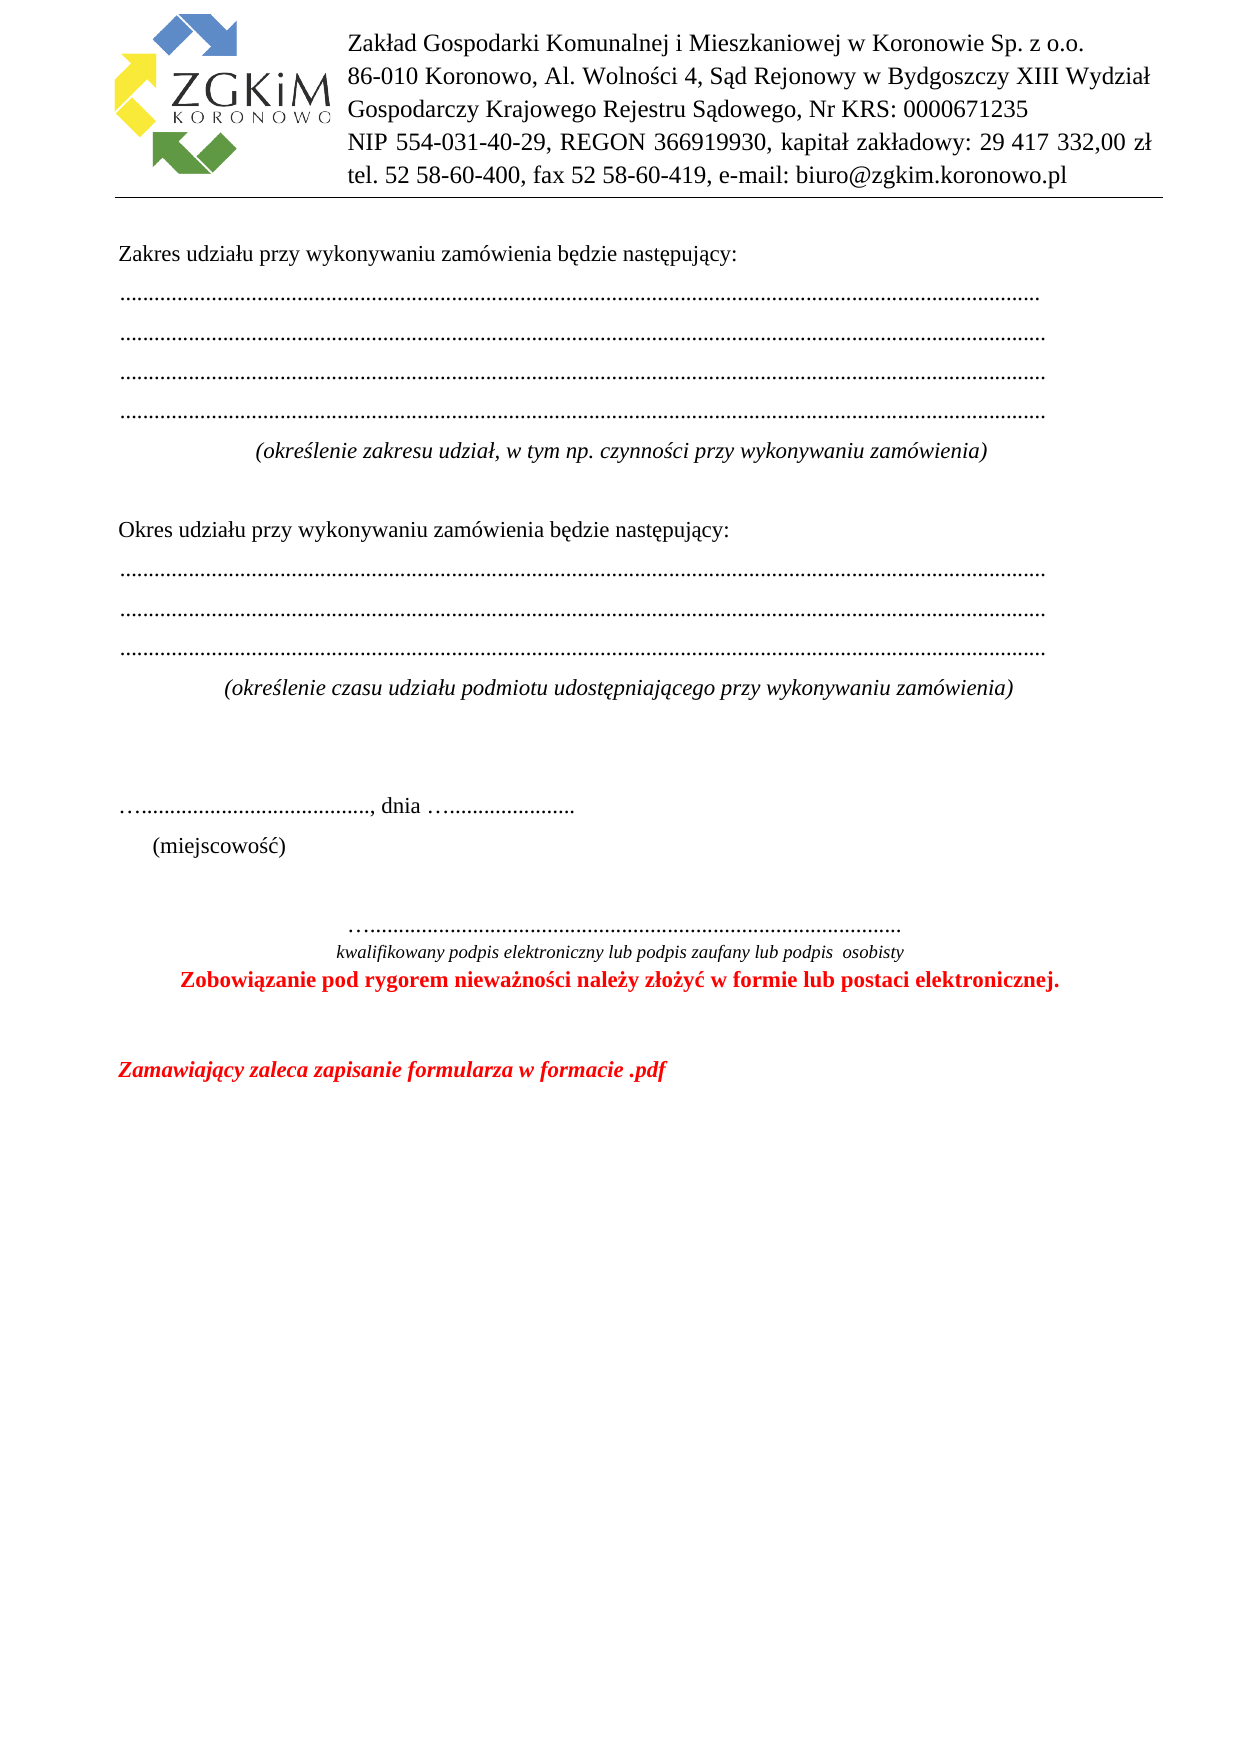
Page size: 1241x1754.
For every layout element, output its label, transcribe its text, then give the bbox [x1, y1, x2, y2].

text kwalifikowany podpis elektroniczny lub podpis zaufany lub podpis osobisty [118, 941, 1122, 963]
text Zobowiązanie pod rygorem nieważności należy złożyć w formie lub postaci elektronicznej. [118, 966, 1122, 992]
text Okres udziału przy wykonywaniu zamówienia będzie następujący: [118, 516, 1120, 542]
text (określenie czasu udziału podmiotu udostępniającego przy wykonywaniu zamówienia) [118, 674, 1122, 700]
text …........................................, dnia …...................... (miejscowość) [118, 792, 1122, 858]
picture [114, 14, 331, 174]
text Zakres udziału przy wykonywaniu zamówienia będzie następujący: [118, 240, 1120, 266]
text (określenie zakresu udział, w tym np. czynności przy wykonywaniu zamówienia) [118, 437, 1122, 463]
text Zamawiający zaleca zapisanie formularza w formacie .pdf [118, 1056, 1122, 1083]
text …............................................................................................. [118, 911, 1122, 937]
